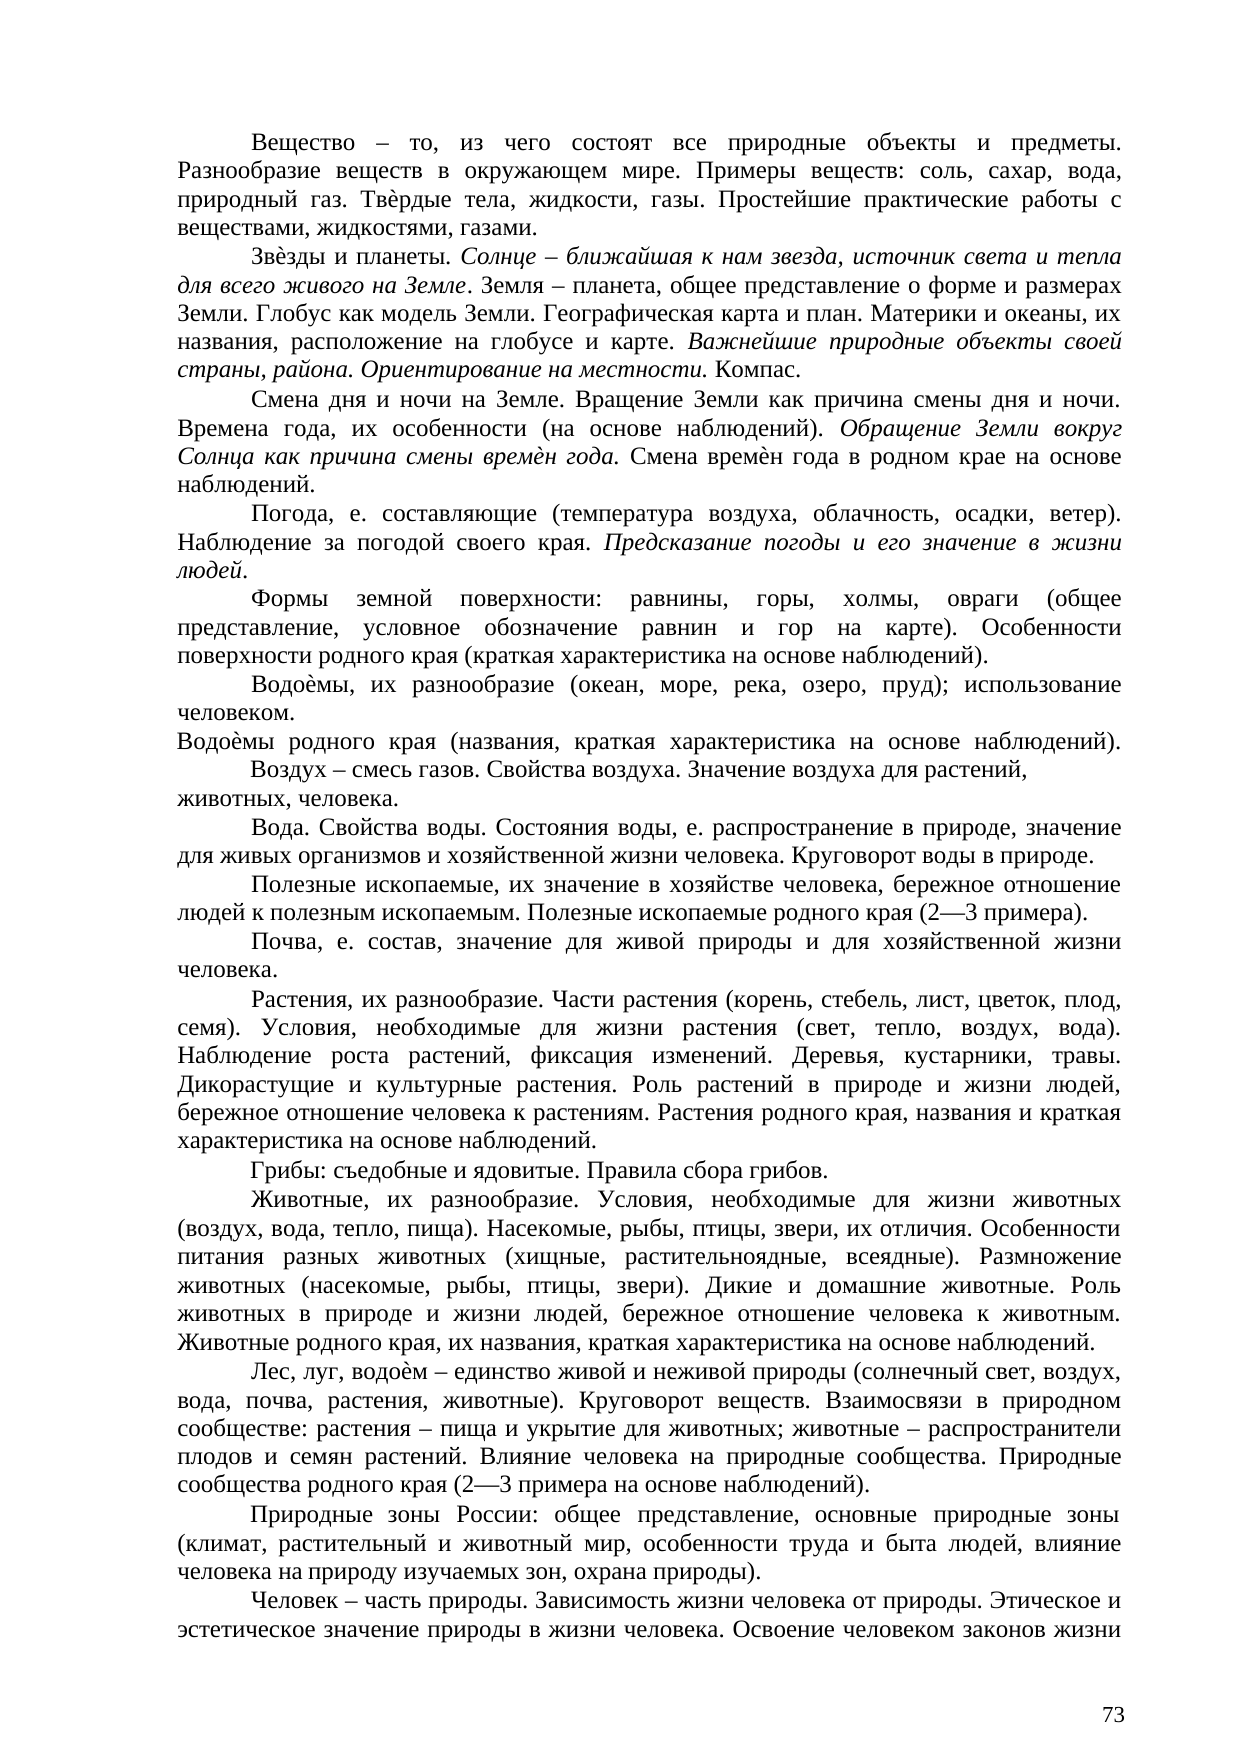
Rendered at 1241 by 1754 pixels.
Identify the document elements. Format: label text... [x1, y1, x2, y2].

text Животные, их разнообразие. Условия, необходимые для жизни животных (воздух, вода, тепло, пища). Насекомые, рыбы, птицы, звери, их отличия. Особенности питания разных животных (хищные, растительноядные, всеядные). Размножение животных (насекомые, рыбы, птицы, звери). Дикие и домашние животные. Роль животных в природе и жизни людей, бережное отношение человека к животным. Животные родного края, их названия, краткая характеристика на основе наблюдений. [177, 1185, 1122, 1356]
text Природные зоны России: общее представление, основные природные зоны [250, 1499, 1122, 1528]
text Формы земной поверхности: равнины, горы, холмы, овраги (общее представление, условное обозначение равнин и гор на карте). Особенности поверхности родного края (краткая характеристика на основе наблюдений). [177, 584, 1122, 668]
text Водоѐмы родного края (названия, краткая характеристика на основе наблюдений). Воздух – смесь газов. Свойства воздуха. Значение воздуха для растений, [176, 727, 1122, 783]
text животных, человека. [177, 783, 1122, 812]
text Вода. Свойства воды. Состояния воды, е. распространение в природе, значение для живых организмов и хозяйственной жизни человека. Круговорот воды в природе. [177, 813, 1122, 869]
text Погода, е. составляющие (температура воздуха, облачность, осадки, ветер). Наблюдение за погодой своего края. Предсказание погоды и его значение в жизни людей. [177, 499, 1122, 584]
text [177, 1586, 1122, 1643]
text Смена дня и ночи на Земле. Вращение Земли как причина смены дня и ночи. Времена года, их особенности (на основе наблюдений). Обращение Земли вокруг Солнца как причина смены времѐн года. Смена времѐн года в родном крае на основе наблюдений. [177, 385, 1122, 498]
text Почва, е. состав, значение для живой природы и для хозяйственной жизни человека. [177, 927, 1122, 983]
text Водоѐмы, их разнообразие (океан, море, река, озеро, пруд); использование человеком. [177, 670, 1122, 726]
text Грибы: съедобные и ядовитые. Правила сбора грибов. [250, 1155, 1122, 1183]
text Полезные ископаемые, их значение в хозяйстве человека, бережное отношение людей к полезным ископаемым. Полезные ископаемые родного края (2—3 примера). [177, 870, 1122, 926]
text Звѐзды и планеты. Солнце – ближайшая к нам звезда, источник света и тепла для всего живого на Земле. Земля – планета, общее представление о форме и размерах Земли. Глобус как модель Земли. Географическая карта и план. Материки и океаны, их названия, расположение на глобусе и карте. Важнейшие природные объекты своей страны, района. Ориентирование на местности. Компас. [177, 242, 1122, 383]
text Вещество – то, из чего состоят все природные объекты и предметы. Разнообразие веществ в окружающем мире. Примеры веществ: соль, сахар, вода, природный газ. Твѐрдые тела, жидкости, газы. Простейшие практические работы с веществами, жидкостями, газами. [177, 128, 1123, 241]
text Растения, их разнообразие. Части растения (корень, стебель, лист, цветок, плод, семя). Условия, необходимые для жизни растения (свет, тепло, воздух, вода). Наблюдение роста растений, фиксация изменений. Деревья, кустарники, травы. Дикорастущие и культурные растения. Роль растений в природе и жизни людей, бережное отношение человека к растениям. Растения родного края, названия и краткая характеристика на основе наблюдений. [177, 985, 1122, 1154]
text (климат, растительный и животный мир, особенности труда и быта людей, влияние человека на природу изучаемых зон, охрана природы). [177, 1528, 1122, 1585]
text Лес, луг, водоѐм – единство живой и неживой природы (солнечный свет, воздух, вода, почва, растения, животные). Круговорот веществ. Взаимосвязи в природном сообществе: растения – пища и укрытие для животных; животные – распространители плодов и семян растений. Влияние человека на природные сообщества. Природные сообщества родного края (2—3 примера на основе наблюдений). [177, 1357, 1122, 1498]
